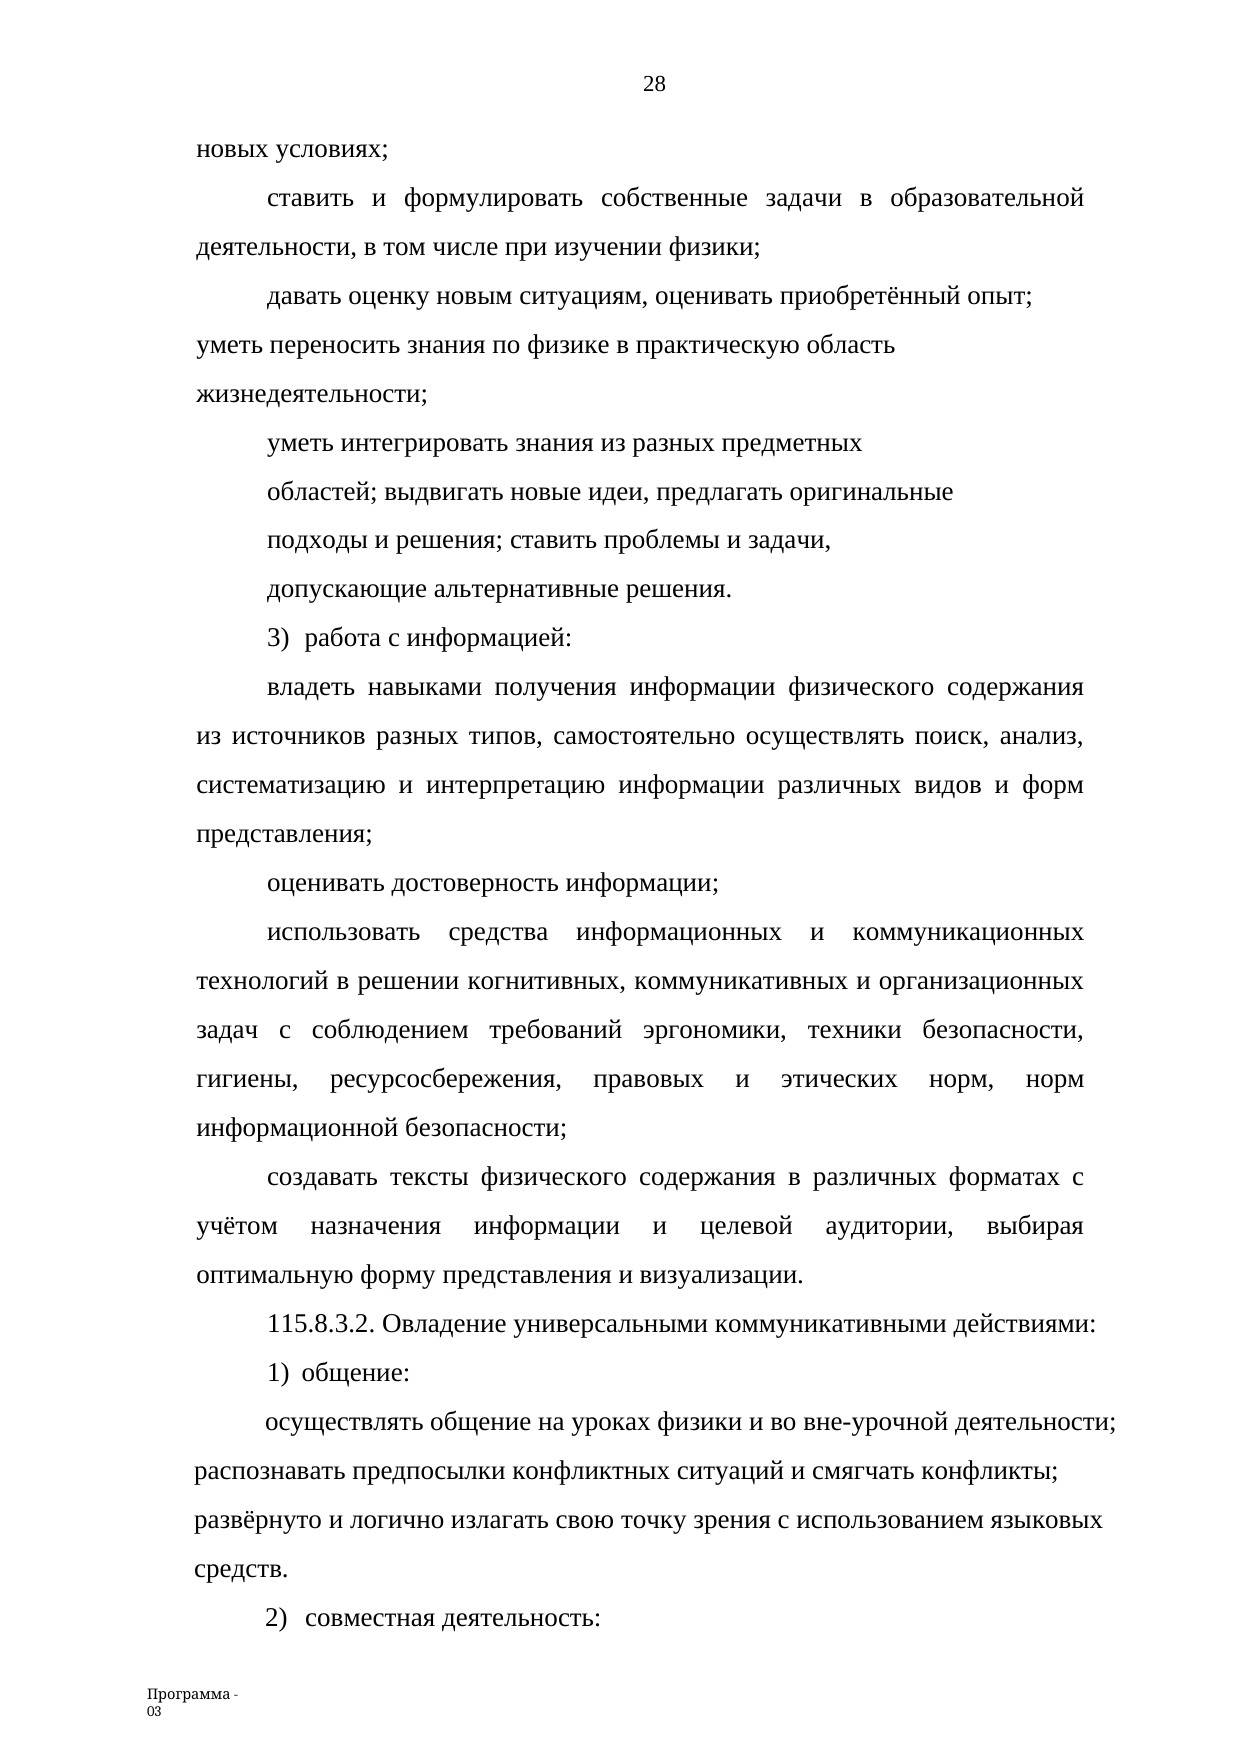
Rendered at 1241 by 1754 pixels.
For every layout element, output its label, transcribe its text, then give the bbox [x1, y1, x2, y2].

text использовать средства информационных и коммуникационных технологий в решении когнитивных, коммуникативных и организационных задач с соблюдением требований эргономики, техники безопасности, гигиены, ресурсосбережения, правовых и этических норм, норм информационной безопасности; [196, 901, 1085, 1146]
text оценивать достоверность информации; [196, 852, 1152, 901]
text владеть навыками получения информации физического содержания из источников разных типов, самостоятельно осуществлять поиск, анализ, систематизацию и интерпретацию информации различных видов и форм представления; [196, 657, 1085, 852]
text уметь интегрировать знания из разных предметных областей; выдвигать новые идеи, предлагать оригинальные подходы и решения; ставить проблемы и задачи, допускающие альтернативные решения. [267, 412, 974, 608]
list работа с информацией: [196, 608, 1152, 657]
list совместная деятельность: [194, 1587, 1152, 1636]
text ставить и формулировать собственные задачи в образовательной деятельности, в том числе при изучении физики; [196, 167, 1085, 265]
list общение: [196, 1342, 1152, 1391]
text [196, 118, 1085, 167]
text создавать тексты физического содержания в различных форматах с учётом назначения информации и целевой аудитории, выбирая оптимальную форму представления и визуализации. [196, 1146, 1085, 1293]
text осуществлять общение на уроках физики и во вне-урочной деятельности; распознавать предпосылки конфликтных ситуаций и смягчать конфликты; развёрнуто и логично излагать свою точку зрения с использованием языковых средств. [194, 1391, 1152, 1587]
text давать оценку новым ситуациям, оценивать приобретённый опыт; уметь переносить знания по физике в практическую область жизнедеятельности; [196, 265, 1085, 412]
text 115.8.3.2. Овладение универсальными коммуникативными действиями: [196, 1293, 1152, 1342]
